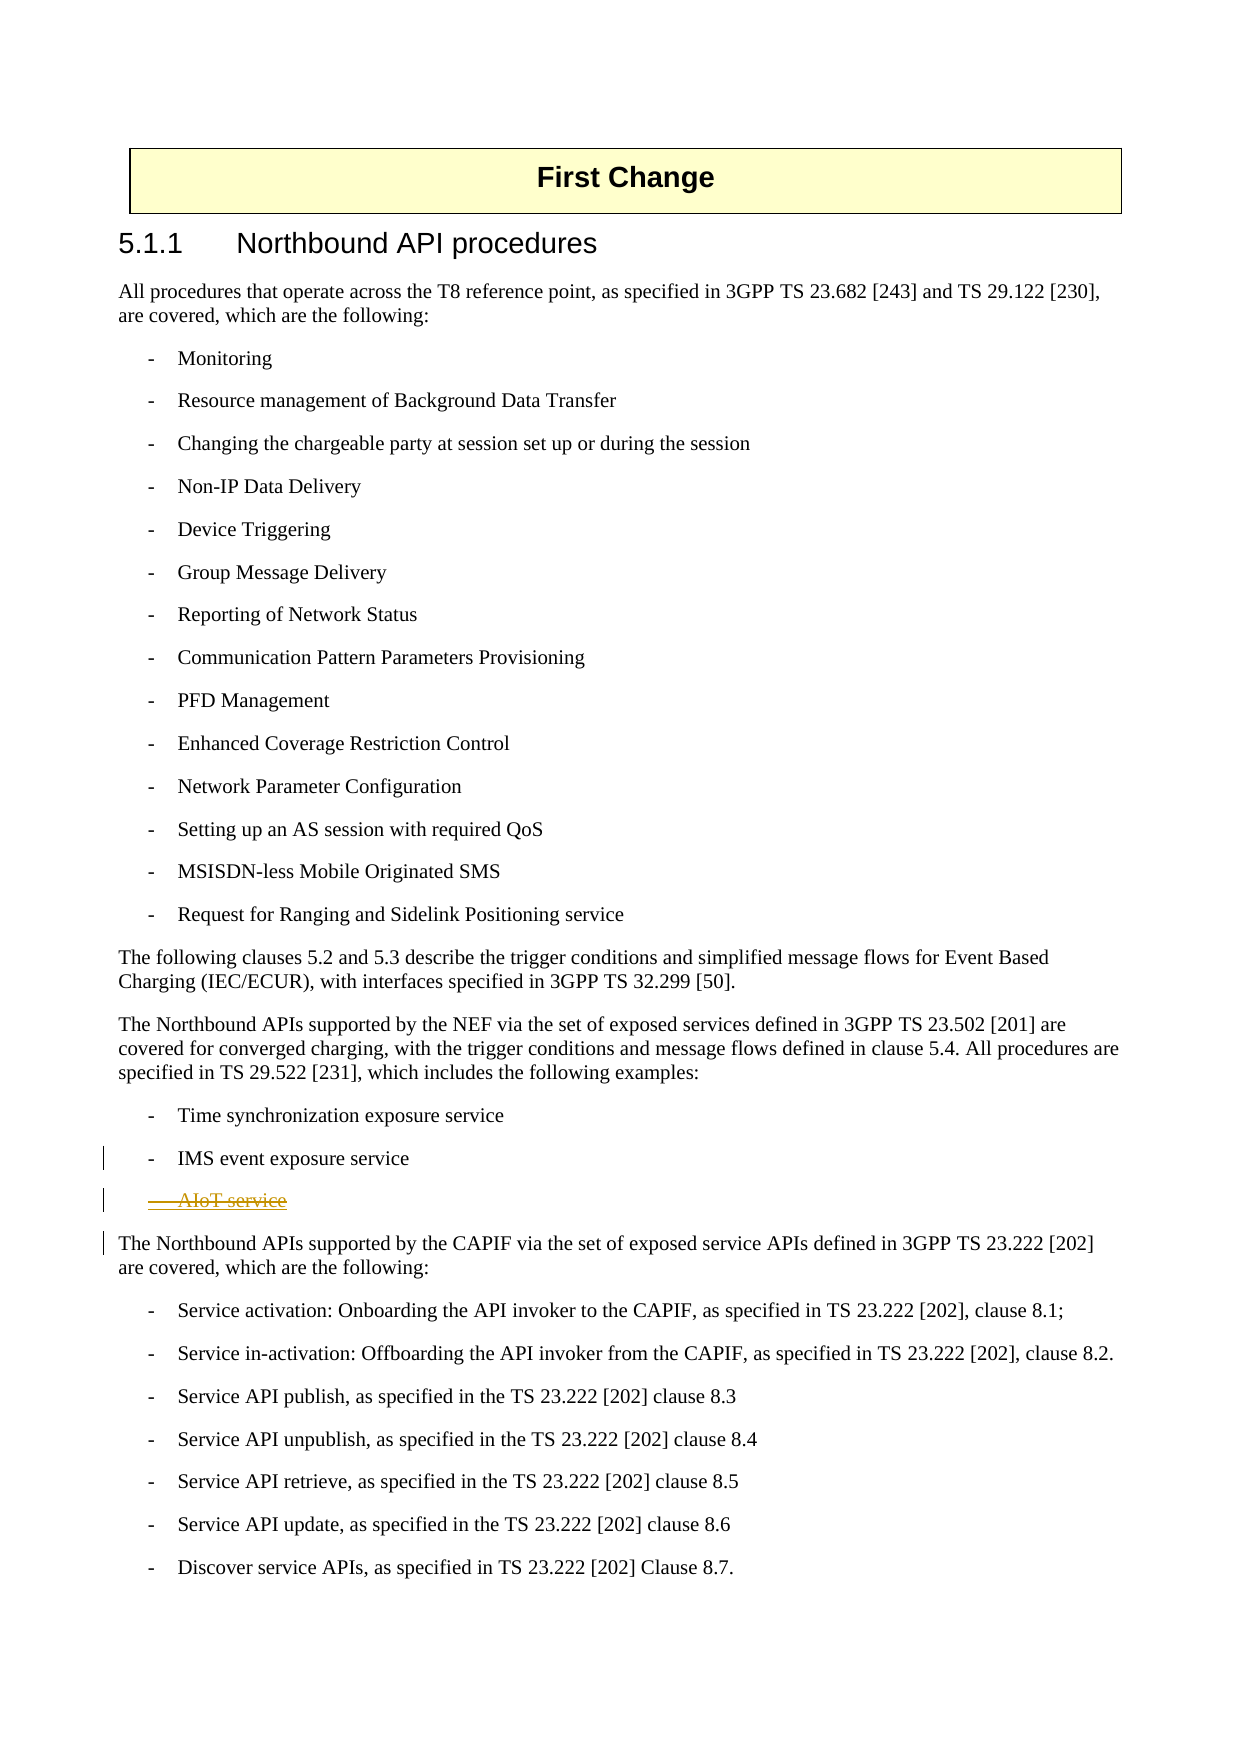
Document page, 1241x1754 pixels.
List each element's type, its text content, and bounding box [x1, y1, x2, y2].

text - Service API retrieve, as specified in the TS 23.222 [202] clause 8.5 [148, 1469, 1122, 1493]
text - Reporting of Network Status [148, 602, 1122, 626]
text - Service API unpublish, as specified in the TS 23.222 [202] clause 8.4 [148, 1426, 1122, 1451]
text - Enhanced Coverage Restriction Control [148, 731, 1122, 755]
text - Non-IP Data Delivery [148, 474, 1122, 498]
text The following clauses 5.2 and 5.3 describe the trigger conditions and simplified message flows for Event Based Charging (IEC/ECUR), with interfaces specified in 3GPP TS 32.299 [50]. [118, 945, 1122, 993]
text The Northbound APIs supported by the CAPIF via the set of exposed service APIs defined in 3GPP TS 23.222 [202] are covered, which are the following: [118, 1231, 1122, 1279]
text - Network Parameter Configuration [148, 774, 1122, 798]
text - IMS event exposure service [148, 1146, 1122, 1169]
text - Monitoring [148, 346, 1122, 369]
text - Setting up an AS session with required QoS [148, 816, 1122, 841]
text - Time synchronization exposure service [148, 1103, 1122, 1127]
text - Request for Ranging and Sidelink Positioning service [148, 902, 1122, 926]
text - MSISDN-less Mobile Originated SMS [148, 859, 1122, 883]
text - Service activation: Onboarding the API invoker to the CAPIF, as specified in TS 23.222 [202], clause 8.1; [148, 1298, 1122, 1322]
text All procedures that operate across the T8 reference point, as specified in 3GPP TS 23.682 [243] and TS 29.122 [230], are covered, which are the following: [118, 279, 1122, 327]
text - Service in-activation: Offboarding the API invoker from the CAPIF, as specified in TS 23.222 [202], clause 8.2. [148, 1341, 1122, 1365]
text 5.1.1 Northbound API procedures [118, 226, 1122, 260]
text - PFD Management [148, 688, 1122, 712]
text - Service API update, as specified in the TS 23.222 [202] clause 8.6 [148, 1512, 1122, 1536]
text - Resource management of Background Data Transfer [148, 388, 1122, 412]
text - Group Message Delivery [148, 559, 1122, 584]
text - Discover service APIs, as specified in TS 23.222 [202] Clause 8.7. [148, 1555, 1122, 1579]
text - Communication Pattern Parameters Provisioning [148, 645, 1122, 669]
table_header First Change [131, 149, 1121, 213]
text The Northbound APIs supported by the NEF via the set of exposed services defined in 3GPP TS 23.502 [201] are covered for converged charging, with the trigger conditions and message flows defined in clause 5.4. All procedures are specified in TS 29.522 [231], which includes the following examples: [118, 1012, 1122, 1084]
text - Changing the chargeable party at session set up or during the session [148, 431, 1122, 455]
text - Device Triggering [148, 517, 1122, 541]
text - Service API publish, as specified in the TS 23.222 [202] clause 8.3 [148, 1384, 1122, 1408]
